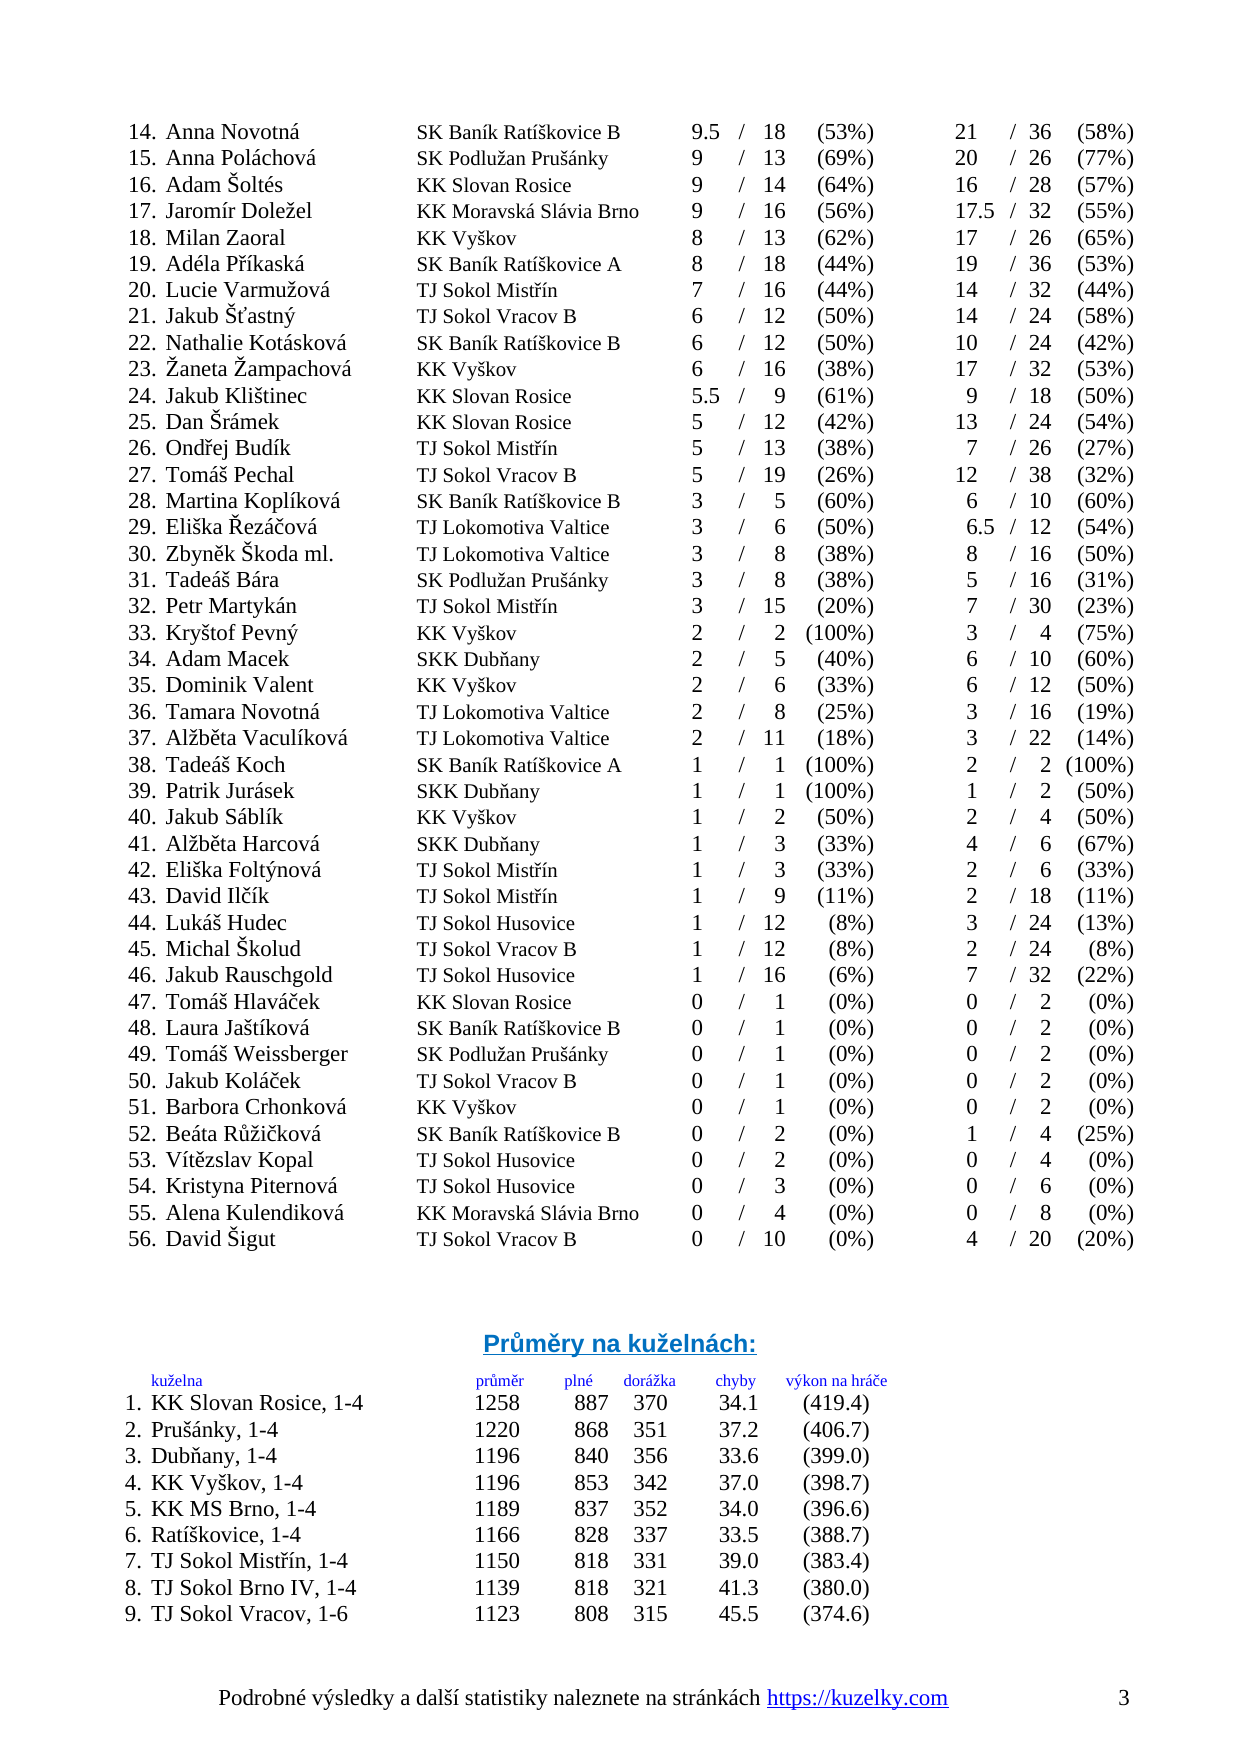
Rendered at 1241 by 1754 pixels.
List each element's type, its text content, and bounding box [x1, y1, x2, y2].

text 15. Anna Poláchová SK Podlužan Prušánky 9 / 13 (69%) 20 / 26 (77%) [106, 144, 1134, 171]
text 22. Nathalie Kotásková SK Baník Ratíškovice B 6 / 12 (50%) 10 / 24 (42%) [106, 329, 1134, 355]
text 44. Lukáš Hudec TJ Sokol Husovice 1 / 12 (8%) 3 / 24 (13%) [106, 909, 1134, 935]
text 38. Tadeáš Koch SK Baník Ratíškovice A 1 / 1 (100%) 2 / 2 (100%) [106, 751, 1134, 777]
text 2. Prušánky, 1-4 1220 868 351 37.2 (406.7) [106, 1416, 1134, 1442]
text 55. Alena Kulendiková KK Moravská Slávia Brno 0 / 4 (0%) 0 / 8 (0%) [106, 1199, 1134, 1225]
text kuželna průměr plné dorážka chyby výkon na hráče [106, 1370, 1134, 1389]
text Průměry na kuželnách: [94, 1329, 1145, 1358]
text 51. Barbora Crhonková KK Vyškov 0 / 1 (0%) 0 / 2 (0%) [106, 1093, 1134, 1119]
text 35. Dominik Valent KK Vyškov 2 / 6 (33%) 6 / 12 (50%) [106, 672, 1134, 698]
text 31. Tadeáš Bára SK Podlužan Prušánky 3 / 8 (38%) 5 / 16 (31%) [106, 566, 1134, 592]
text 42. Eliška Foltýnová TJ Sokol Mistřín 1 / 3 (33%) 2 / 6 (33%) [106, 856, 1134, 882]
text 8. TJ Sokol Brno IV, 1-4 1139 818 321 41.3 (380.0) [106, 1574, 1134, 1600]
text 3. Dubňany, 1-4 1196 840 356 33.6 (399.0) [106, 1442, 1134, 1468]
text 48. Laura Jaštíková SK Baník Ratíškovice B 0 / 1 (0%) 0 / 2 (0%) [106, 1014, 1134, 1041]
text 18. Milan Zaoral KK Vyškov 8 / 13 (62%) 17 / 26 (65%) [106, 223, 1134, 250]
text 45. Michal Školud TJ Sokol Vracov B 1 / 12 (8%) 2 / 24 (8%) [106, 935, 1134, 961]
text 33. Kryštof Pevný KK Vyškov 2 / 2 (100%) 3 / 4 (75%) [106, 619, 1134, 645]
text 26. Ondřej Budík TJ Sokol Mistřín 5 / 13 (38%) 7 / 26 (27%) [106, 434, 1134, 461]
text 6. Ratíškovice, 1-4 1166 828 337 33.5 (388.7) [106, 1521, 1134, 1548]
text 14. Anna Novotná SK Baník Ratíškovice B 9.5 / 18 (53%) 21 / 36 (58%) [106, 118, 1134, 144]
text 23. Žaneta Žampachová KK Vyškov 6 / 16 (38%) 17 / 32 (53%) [106, 355, 1134, 382]
text 20. Lucie Varmužová TJ Sokol Mistřín 7 / 16 (44%) 14 / 32 (44%) [106, 276, 1134, 303]
text 5. KK MS Brno, 1-4 1189 837 352 34.0 (396.6) [106, 1495, 1134, 1521]
text 9. TJ Sokol Vracov, 1-6 1123 808 315 45.5 (374.6) [106, 1600, 1134, 1627]
text 32. Petr Martykán TJ Sokol Mistřín 3 / 15 (20%) 7 / 30 (23%) [106, 592, 1134, 619]
text 25. Dan Šrámek KK Slovan Rosice 5 / 12 (42%) 13 / 24 (54%) [106, 408, 1134, 434]
text 21. Jakub Šťastný TJ Sokol Vracov B 6 / 12 (50%) 14 / 24 (58%) [106, 303, 1134, 329]
text 53. Vítězslav Kopal TJ Sokol Husovice 0 / 2 (0%) 0 / 4 (0%) [106, 1146, 1134, 1172]
text 46. Jakub Rauschgold TJ Sokol Husovice 1 / 16 (6%) 7 / 32 (22%) [106, 961, 1134, 988]
text 41. Alžběta Harcová SKK Dubňany 1 / 3 (33%) 4 / 6 (67%) [106, 830, 1134, 856]
text 4. KK Vyškov, 1-4 1196 853 342 37.0 (398.7) [106, 1468, 1134, 1495]
text 34. Adam Macek SKK Dubňany 2 / 5 (40%) 6 / 10 (60%) [106, 645, 1134, 672]
text 28. Martina Koplíková SK Baník Ratíškovice B 3 / 5 (60%) 6 / 10 (60%) [106, 487, 1134, 513]
text 43. David Ilčík TJ Sokol Mistřín 1 / 9 (11%) 2 / 18 (11%) [106, 882, 1134, 909]
text 17. Jaromír Doležel KK Moravská Slávia Brno 9 / 16 (56%) 17.5 / 32 (55%) [106, 197, 1134, 223]
text 16. Adam Šoltés KK Slovan Rosice 9 / 14 (64%) 16 / 28 (57%) [106, 171, 1134, 197]
text 54. Kristyna Piternová TJ Sokol Husovice 0 / 3 (0%) 0 / 6 (0%) [106, 1172, 1134, 1199]
text 37. Alžběta Vaculíková TJ Lokomotiva Valtice 2 / 11 (18%) 3 / 22 (14%) [106, 724, 1134, 751]
text 39. Patrik Jurásek SKK Dubňany 1 / 1 (100%) 1 / 2 (50%) [106, 777, 1134, 803]
text 7. TJ Sokol Mistřín, 1-4 1150 818 331 39.0 (383.4) [106, 1548, 1134, 1574]
text 49. Tomáš Weissberger SK Podlužan Prušánky 0 / 1 (0%) 0 / 2 (0%) [106, 1041, 1134, 1067]
text 30. Zbyněk Škoda ml. TJ Lokomotiva Valtice 3 / 8 (38%) 8 / 16 (50%) [106, 540, 1134, 566]
text 29. Eliška Řezáčová TJ Lokomotiva Valtice 3 / 6 (50%) 6.5 / 12 (54%) [106, 513, 1134, 540]
text 47. Tomáš Hlaváček KK Slovan Rosice 0 / 1 (0%) 0 / 2 (0%) [106, 988, 1134, 1014]
text 1. KK Slovan Rosice, 1-4 1258 887 370 34.1 (419.4) [106, 1389, 1134, 1416]
text 36. Tamara Novotná TJ Lokomotiva Valtice 2 / 8 (25%) 3 / 16 (19%) [106, 698, 1134, 724]
text 40. Jakub Sáblík KK Vyškov 1 / 2 (50%) 2 / 4 (50%) [106, 803, 1134, 830]
text 19. Adéla Příkaská SK Baník Ratíškovice A 8 / 18 (44%) 19 / 36 (53%) [106, 250, 1134, 276]
text 27. Tomáš Pechal TJ Sokol Vracov B 5 / 19 (26%) 12 / 38 (32%) [106, 461, 1134, 487]
text 56. David Šigut TJ Sokol Vracov B 0 / 10 (0%) 4 / 20 (20%) [106, 1225, 1134, 1251]
text 24. Jakub Klištinec KK Slovan Rosice 5.5 / 9 (61%) 9 / 18 (50%) [106, 382, 1134, 408]
text 52. Beáta Růžičková SK Baník Ratíškovice B 0 / 2 (0%) 1 / 4 (25%) [106, 1119, 1134, 1146]
text 50. Jakub Koláček TJ Sokol Vracov B 0 / 1 (0%) 0 / 2 (0%) [106, 1067, 1134, 1093]
